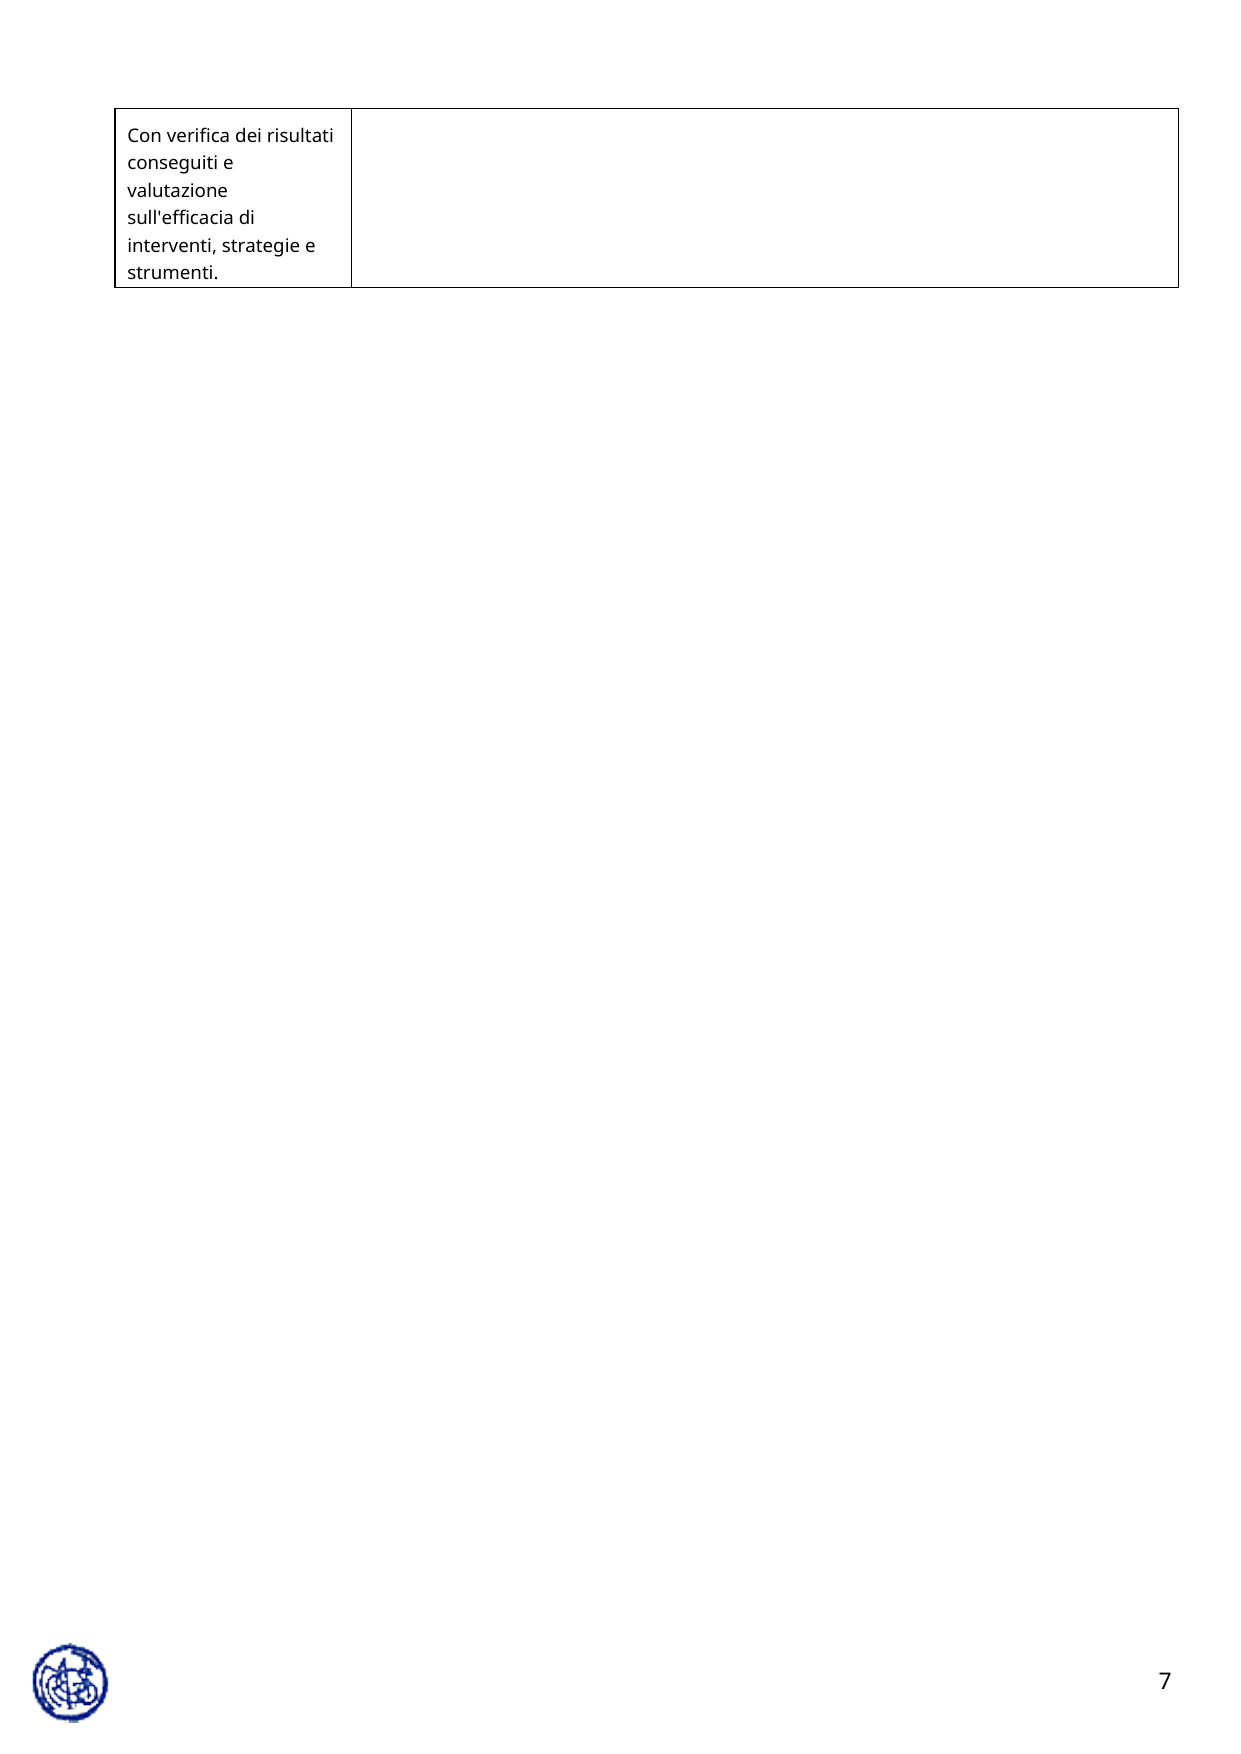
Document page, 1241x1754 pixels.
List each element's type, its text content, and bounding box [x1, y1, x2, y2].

picture [31, 1643, 111, 1723]
table_header [352, 109, 1178, 287]
table_header Con verifica dei risultati conseguiti e valutazione sull'efficacia di interventi, strategie e strumenti. [116, 109, 351, 287]
